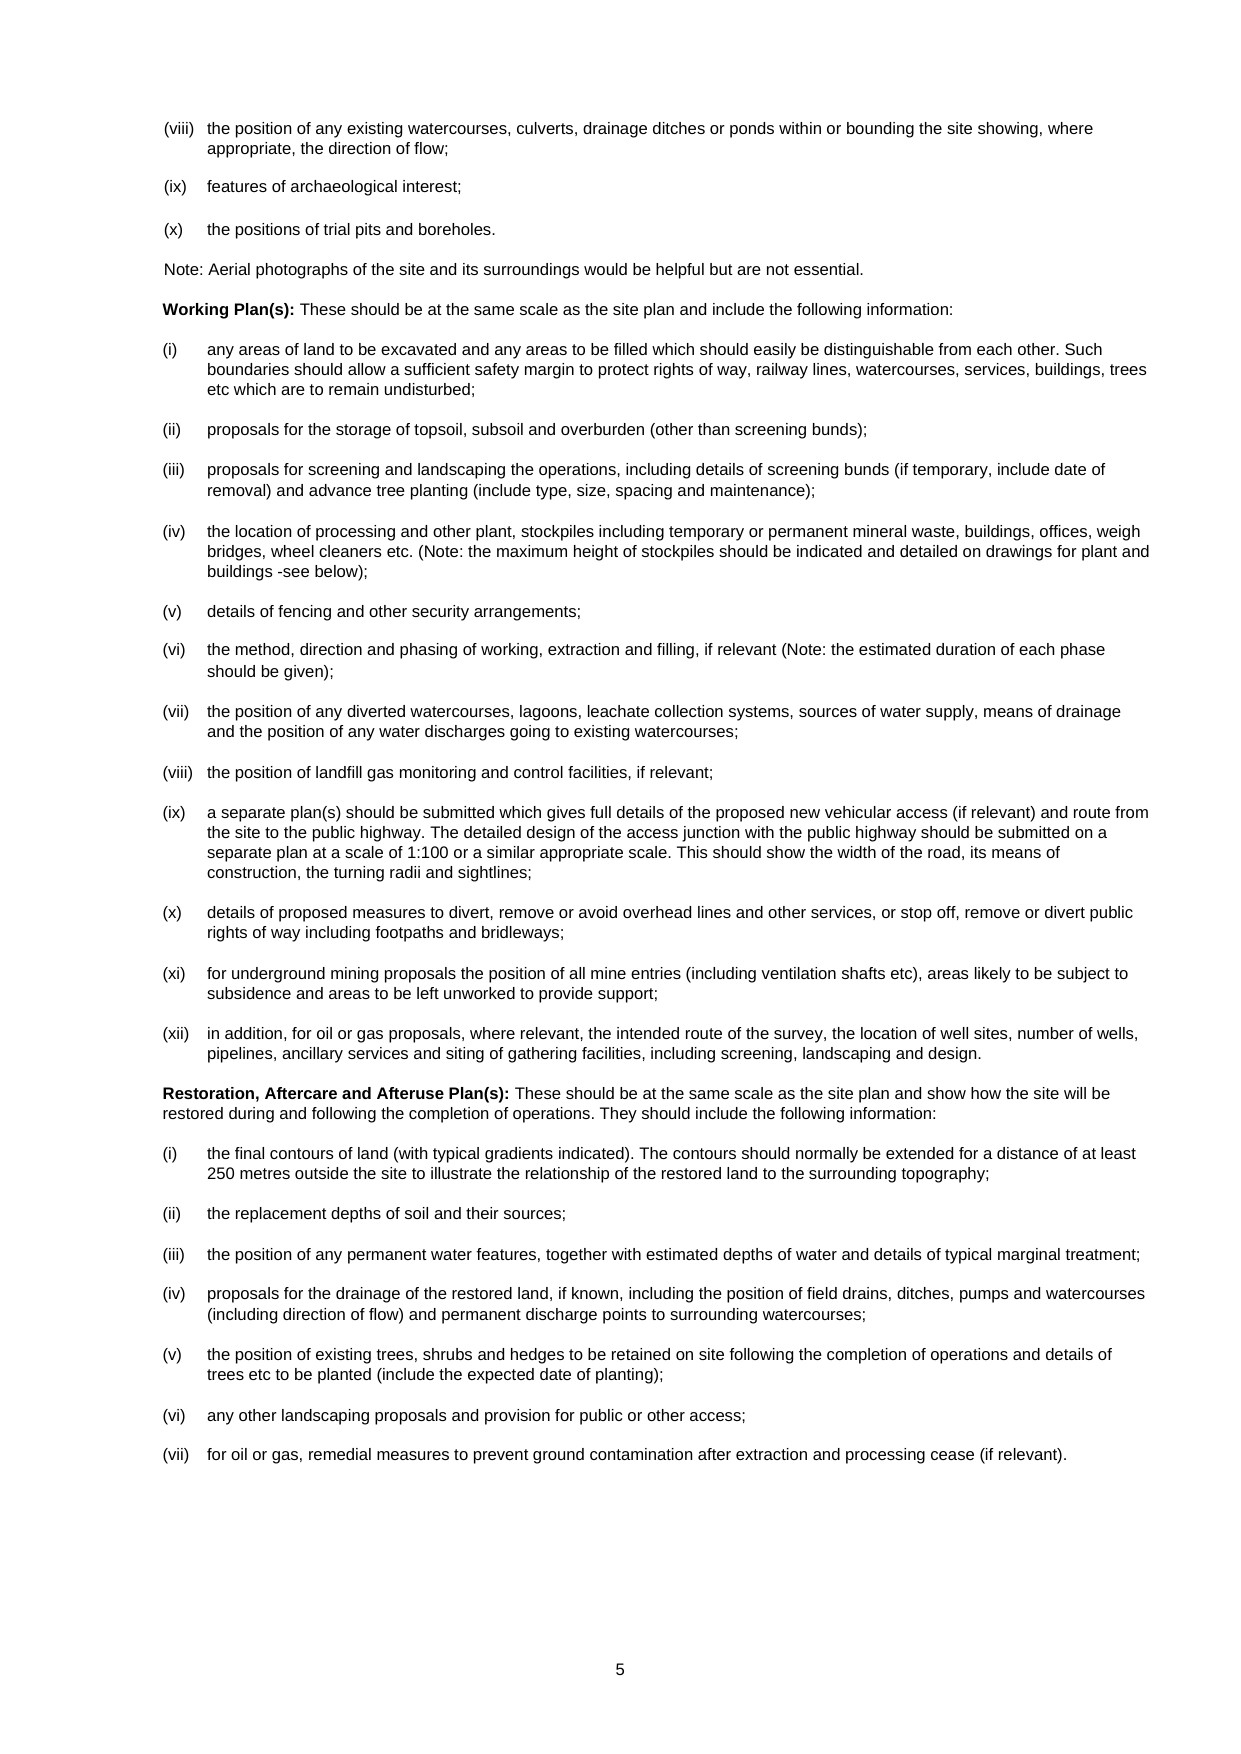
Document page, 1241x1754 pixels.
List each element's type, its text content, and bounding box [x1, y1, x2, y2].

text Note: Aerial photographs of the site and its surroundings would be helpful but are not essential. [89, 259, 1152, 279]
text (vi) the method, direction and phasing of working, extraction and filling, if relevant (Note: the estimated duration of each phase should be given); [162, 638, 1152, 682]
text (i) the final contours of land (with typical gradients indicated). The contours should normally be extended for a distance of at least 250 metres outside the site to illustrate the relationship of the restored land to the surrounding topography; [162, 1144, 1152, 1184]
text (iii) proposals for screening and landscaping the operations, including details of screening bunds (if temporary, include date of removal) and advance tree planting (include type, size, spacing and maintenance); [162, 458, 1152, 501]
text (iii) the position of any permanent water features, together with estimated depths of water and details of typical marginal treatment; [162, 1244, 1152, 1264]
text (vi) any other landscaping proposals and provision for public or other access; [162, 1406, 1152, 1425]
text Restoration, Aftercare and Afteruse Plan(s): These should be at the same scale as the site plan and show how the site will be restored during and following the completion of operations. They should include the following information: [162, 1084, 1152, 1124]
text (iv) the location of processing and other plant, stockpiles including temporary or permanent mineral waste, buildings, offices, weigh bridges, wheel cleaners etc. (Note: the maximum height of stockpiles should be indicated and detailed on drawings for plant and buildings -see below); [162, 521, 1152, 581]
text (x) details of proposed measures to divert, remove or avoid overhead lines and other services, or stop off, remove or divert public rights of way including footpaths and bridleways; [162, 903, 1152, 943]
text (ix) a separate plan(s) should be submitted which gives full details of the proposed new vehicular access (if relevant) and route from the site to the public highway. The detailed design of the access junction with the public highway should be submitted on a separate plan at a scale of 1:100 or a similar appropriate scale. This should show the width of the road, its means of construction, the turning radii and sightlines; [162, 803, 1152, 883]
text (v) the position of existing trees, shrubs and hedges to be retained on site following the completion of operations and details of trees etc to be planted (include the expected date of planting); [162, 1345, 1152, 1384]
text (iv) proposals for the drainage of the restored land, if known, including the position of field drains, ditches, pumps and watercourses (including direction of flow) and permanent discharge points to surrounding watercourses; [162, 1283, 1152, 1324]
text (v) details of fencing and other security arrangements; [162, 601, 1152, 621]
text Working Plan(s): These should be at the same scale as the site plan and include the following information: [162, 299, 1152, 319]
text (vii) for oil or gas, remedial measures to prevent ground contamination after extraction and processing cease (if relevant). [162, 1442, 1152, 1465]
text (viii) the position of landfill gas monitoring and control facilities, if relevant; [162, 762, 1152, 782]
text (vii) the position of any diverted watercourses, lagoons, leachate collection systems, sources of water supply, means of drainage and the position of any water discharges going to existing watercourses; [162, 702, 1152, 742]
text (i) any areas of land to be excavated and any areas to be filled which should easily be distinguishable from each other. Such boundaries should allow a sufficient safety margin to protect rights of way, railway lines, watercourses, services, buildings, trees etc which are to remain undisturbed; [162, 340, 1152, 400]
text (x) the positions of trial pits and boreholes. [164, 219, 1152, 239]
text (ii) proposals for the storage of topsoil, subsoil and overburden (other than screening bunds); [162, 420, 1152, 440]
text (viii) the position of any existing watercourses, culverts, drainage ditches or ponds within or bounding the site showing, where appropriate, the direction of flow; [164, 118, 1152, 158]
text (xii) in addition, for oil or gas proposals, where relevant, the intended route of the survey, the location of well sites, number of wells, pipelines, ancillary services and siting of gathering facilities, including screening, landscaping and design. [162, 1024, 1152, 1064]
text (ix) features of archaeological interest; [164, 177, 1152, 197]
text (ii) the replacement depths of soil and their sources; [162, 1204, 1152, 1224]
text (xi) for underground mining proposals the position of all mine entries (including ventilation shafts etc), areas likely to be subject to subsidence and areas to be left unworked to provide support; [162, 963, 1152, 1003]
